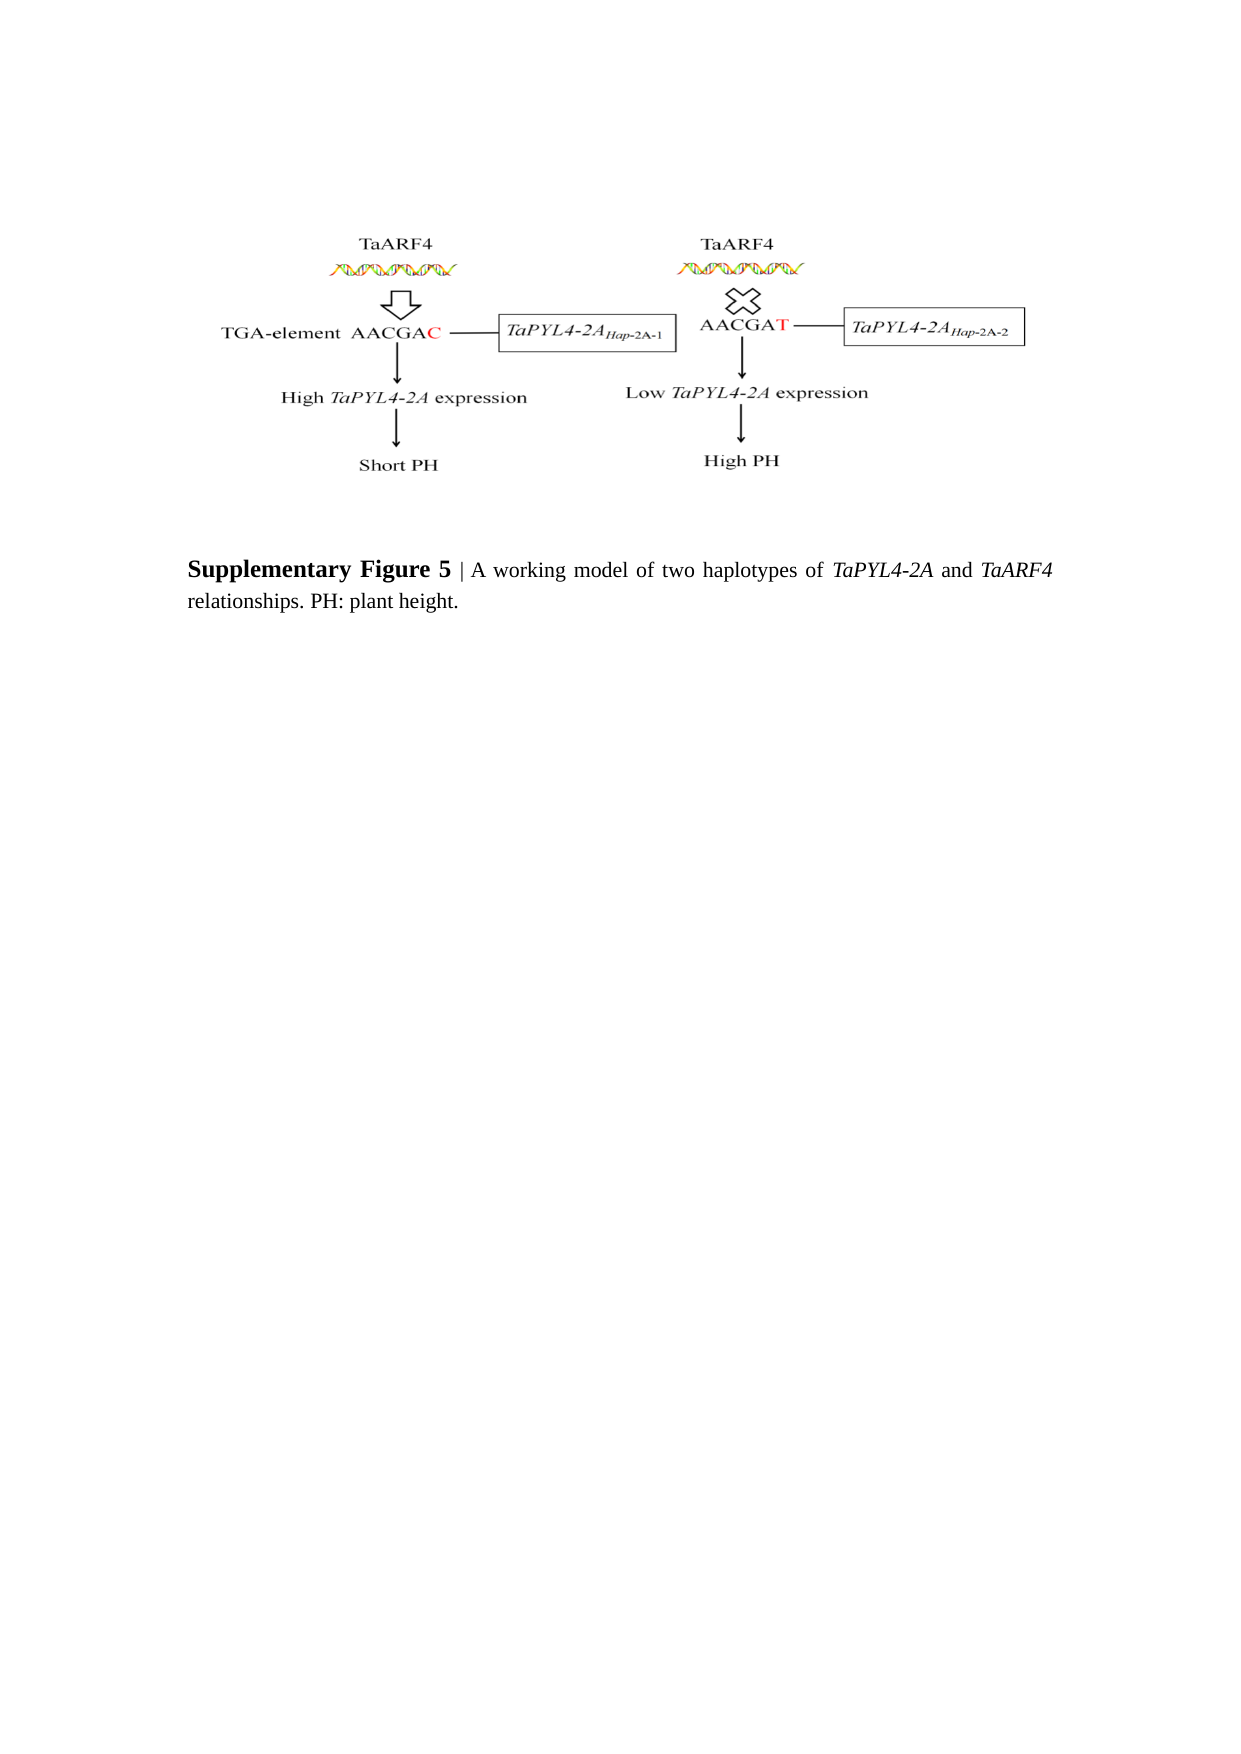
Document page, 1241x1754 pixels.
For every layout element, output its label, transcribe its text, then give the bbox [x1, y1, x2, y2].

picture [187, 162, 1051, 522]
text Supplementary Figure 5 | A working model of two haplotypes of TaPYL4-2A and TaARF4 relationships. PH: plant height. [187, 552, 1053, 617]
